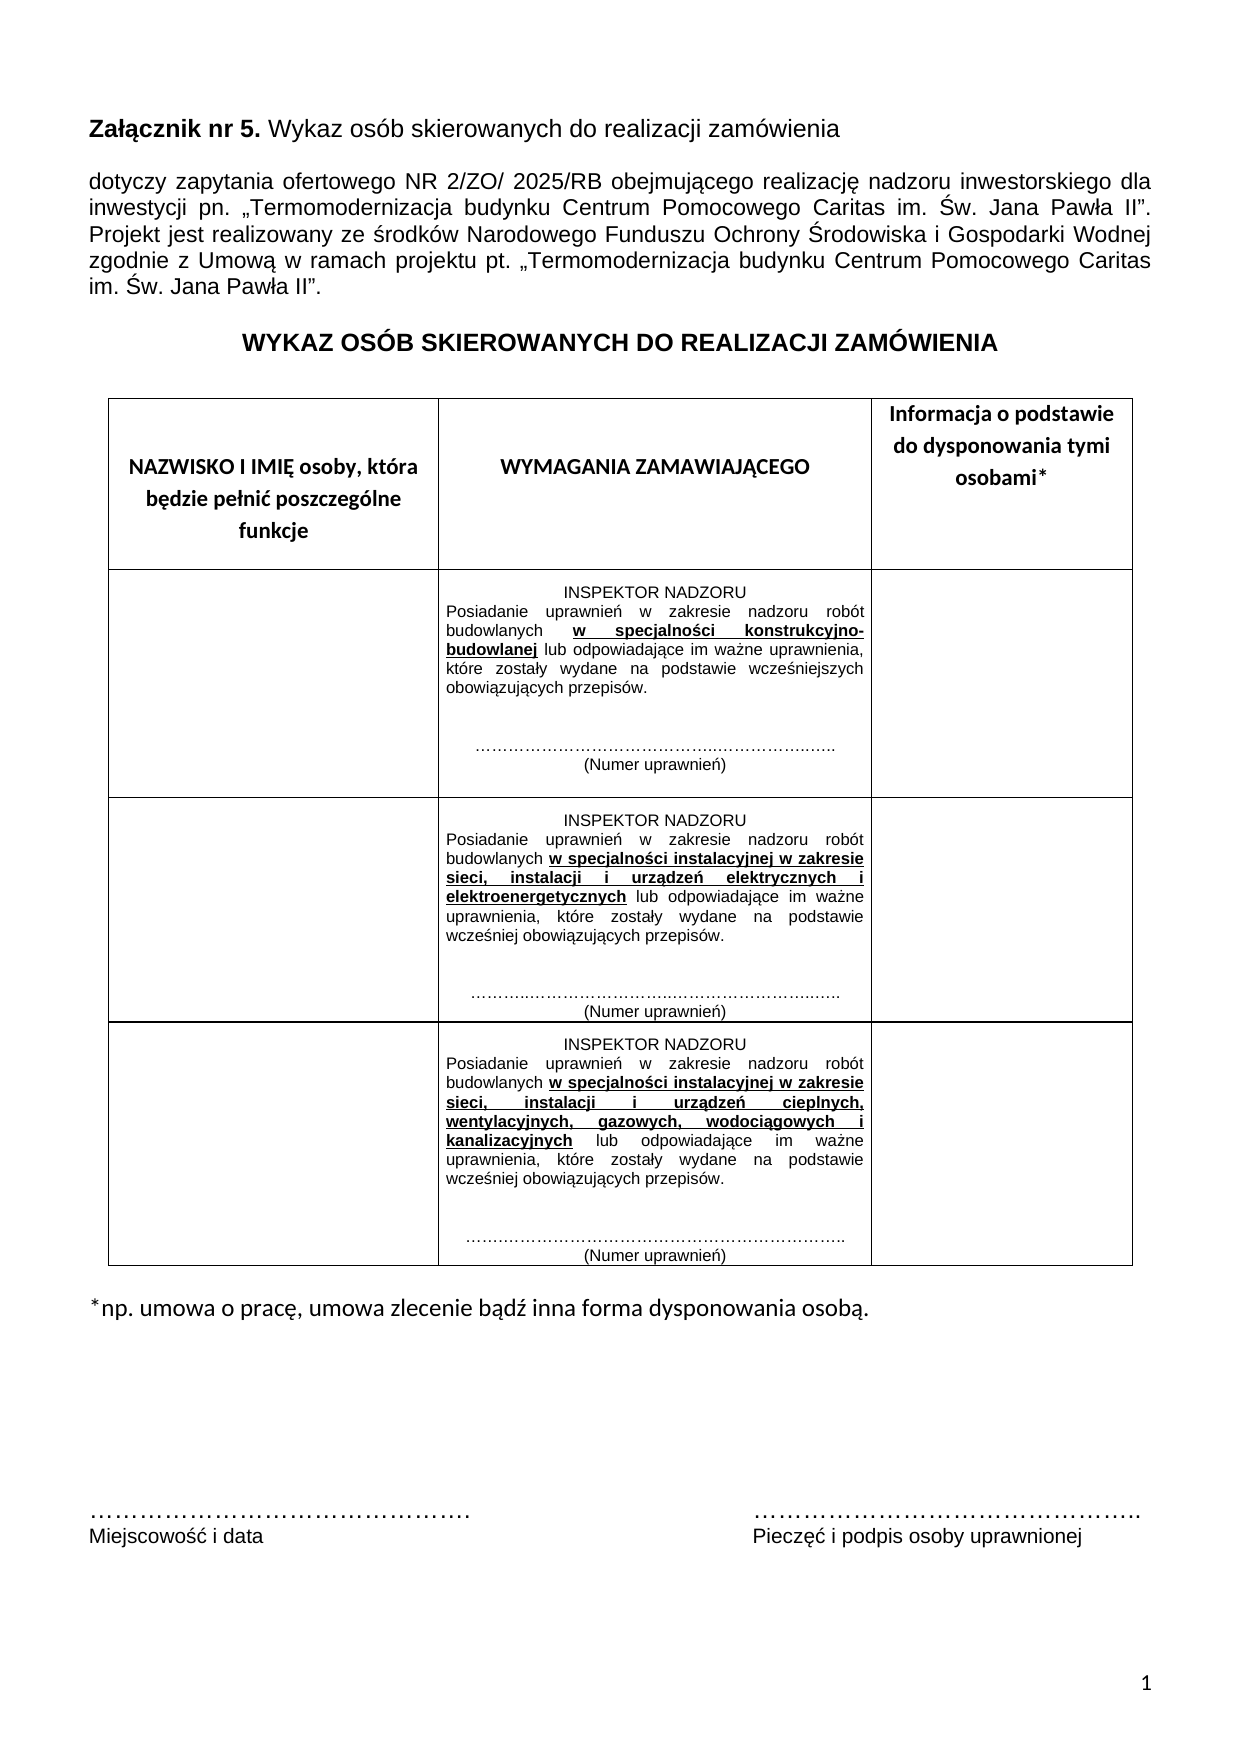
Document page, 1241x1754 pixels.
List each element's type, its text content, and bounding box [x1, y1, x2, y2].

table_cell [872, 1023, 1132, 1265]
table_header NAZWISKO I IMIĘ osoby, która będzie pełnić poszczególne funkcje [109, 399, 438, 569]
table_cell [109, 570, 438, 797]
text WYKAZ OSÓB SKIEROWANYCH DO REALIZACJI ZAMÓWIENIA [89, 328, 1152, 357]
table_cell INSPEKTOR NADZORU Posiadanie uprawnień w zakresie nadzoru robót budowlanych w specjalności instalacyjnej w zakresie sieci, instalacji i urządzeń elektrycznych i elektroenergetycznych lub odpowiadające im ważne uprawnienia, które zostały wydane na podstawie wcześniej obowiązujących przepisów. ………..……………………..……………………..….. (Numer uprawnień) [439, 798, 871, 1021]
table_header Informacja o podstawie do dysponowania tymi osobami* [872, 399, 1132, 569]
table_cell [872, 798, 1132, 1021]
text dotyczy zapytania ofertowego NR 2/ZO/ 2025/RB obejmującego realizację nadzoru inwestorskiego dla inwestycji pn. „Termomodernizacja budynku Centrum Pomocowego Caritas im. Św. Jana Pawła II”. Projekt jest realizowany ze środków Narodowego Funduszu Ochrony Środowiska i Gospodarki Wodnej zgodnie z Umową w ramach projektu pt. „Termomodernizacja budynku Centrum Pomocowego Caritas im. Św. Jana Pawła II”. [89, 168, 1152, 299]
table_cell [109, 798, 438, 1021]
table_cell [109, 1023, 438, 1265]
table_header WYMAGANIA ZAMAWIAJĄCEGO [439, 399, 871, 569]
table_cell [872, 570, 1132, 797]
text *np. umowa o pracę, umowa zlecenie bądź inna forma dysponowania osobą. [89, 1292, 1152, 1323]
text Załącznik nr 5. Wykaz osób skierowanych do realizacji zamówienia [89, 114, 1152, 143]
text Miejscowość i data Pieczęć i podpis osoby uprawnionej [89, 1524, 1152, 1548]
text ………………………………………. ……………………………………….. [89, 1495, 1152, 1524]
table_cell INSPEKTOR NADZORU Posiadanie uprawnień w zakresie nadzoru robót budowlanych w specjalności instalacyjnej w zakresie sieci, instalacji i urządzeń cieplnych, wentylacyjnych, gazowych, wodociągowych i kanalizacyjnych lub odpowiadające im ważne uprawnienia, które zostały wydane na podstawie wcześniej obowiązujących przepisów. …….…………………………………………………….. (Numer uprawnień) [439, 1023, 871, 1265]
table_cell INSPEKTOR NADZORU Posiadanie uprawnień w zakresie nadzoru robót budowlanych w specjalności konstrukcyjno-budowlanej lub odpowiadające im ważne uprawnienia, które zostały wydane na podstawie wcześniejszych obowiązujących przepisów. ……………………………………..……………..….. (Numer uprawnień) [439, 570, 871, 797]
